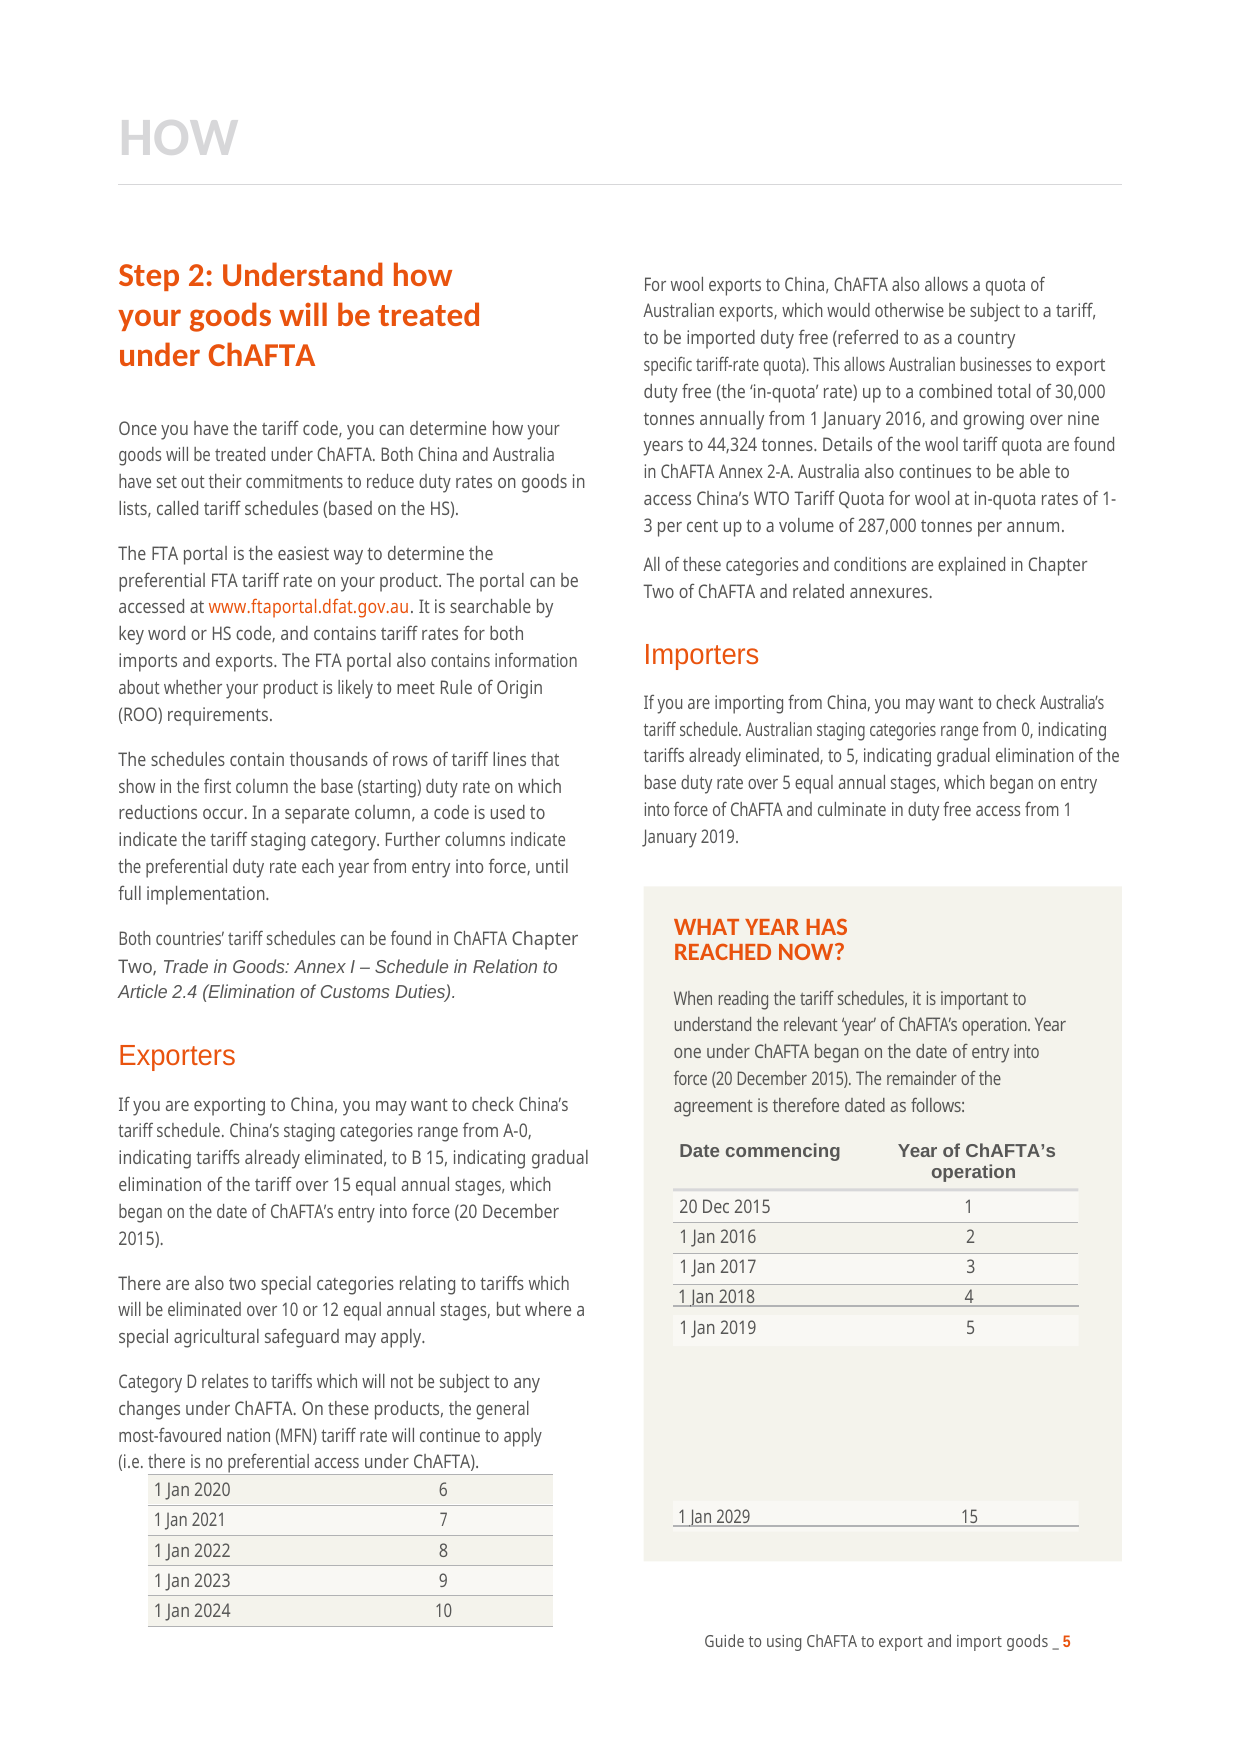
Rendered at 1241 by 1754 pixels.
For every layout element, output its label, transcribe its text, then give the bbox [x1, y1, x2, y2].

table_cell 1 Jan 2021 [148, 1506, 339, 1535]
text The schedules contain thousands of rows of tariff lines that show in the first column the base (starting) duty rate on which reductions occur. In a separate column, a code is used to indicate the tariff staging category. Further columns indicate the preferential duty rate each year from entry into force, until full implementation. [118, 746, 589, 906]
text There are also two special categories relating to tariffs which will be eliminated over 10 or 12 equal annual stages, but where a special agricultural safeguard may apply. [118, 1270, 593, 1349]
subtitle Exporters [118, 1038, 597, 1072]
table_cell 9 [339, 1566, 553, 1595]
text All of these categories and conditions are explained in Chapter Two of ChAFTA and related annexures. [643, 551, 1094, 604]
table_cell 10 [339, 1596, 553, 1626]
text Once you have the tariff code, you can determine how your goods will be treated under ChAFTA. Both China and Australia have set out their commitments to reduce duty rates on goods in lists, called tariff schedules (based on the HS). [118, 415, 589, 521]
table_header 1 Jan 2020 [148, 1475, 339, 1504]
table_cell 1 Jan 2024 [148, 1596, 339, 1626]
text If you are importing from China, you may want to check Australia’s tariff schedule. Australian staging categories range from 0, indicating tariffs already eliminated, to 5, indicating gradual elimination of the base duty rate over 5 equal annual stages, which began on entry into force of ChAFTA and culminate in duty free access from 1 January 2019. [643, 689, 1121, 849]
subtitle Importers [643, 637, 1240, 670]
table_cell 1 Jan 2023 [148, 1566, 339, 1595]
text The FTA portal is the easiest way to determine the preferential FTA tariff rate on your product. The portal can be accessed at www.ftaportal.dfat.gov.au. It is searchable by key word or HS code, and contains tariff rates for both imports and exports. The FTA portal also contains information about whether your product is likely to meet Rule of Origin (ROO) requirements. [118, 540, 579, 726]
text Category D relates to tariffs which will not be subject to any changes under ChAFTA. On these products, the general most-favoured nation (MFN) tariff rate will continue to apply (i.e. there is no preferential access under ChAFTA). [118, 1368, 549, 1474]
text Both countries’ tariff schedules can be found in ChAFTA Chapter Two, Trade in Goods: Annex I – Schedule in Relation to Article 2.4 (Elimination of Customs Duties). [118, 925, 580, 1003]
table_cell 1 Jan 2022 [148, 1536, 339, 1565]
text If you are exporting to China, you may want to check China’s tariff schedule. China’s staging categories range from A-0, indicating tariffs already eliminated, to B 15, indicating gradual elimination of the tariff over 15 equal annual stages, which began on the date of ChAFTA’s entry into force (20 December 2015). [118, 1091, 593, 1250]
table_header 6 [339, 1475, 553, 1504]
subtitle Step 2: Understand how your goods will be treated under ChAFTA [118, 255, 514, 375]
table_cell 8 [339, 1536, 553, 1565]
subtitle HOW [119, 103, 1240, 169]
table_cell 7 [339, 1506, 553, 1535]
text For wool exports to China, ChAFTA also allows a quota of Australian exports, which would otherwise be subject to a tariff, to be imported duty free (referred to as a country [643, 271, 1111, 350]
text specific tariff-rate quota). This allows Australian businesses to export duty free (the ‘in-quota’ rate) up to a combined total of 30,000 tonnes annually from 1 January 2016, and growing over nine years to 44,324 tonnes. Details of the wool tariff quota are found in ChAFTA Annex 2-A. Australia also continues to be able to access China’s WTO Tariff Quota for wool at in-quota rates of 1-3 per cent up to a volume of 287,000 tonnes per annum. [643, 351, 1121, 538]
